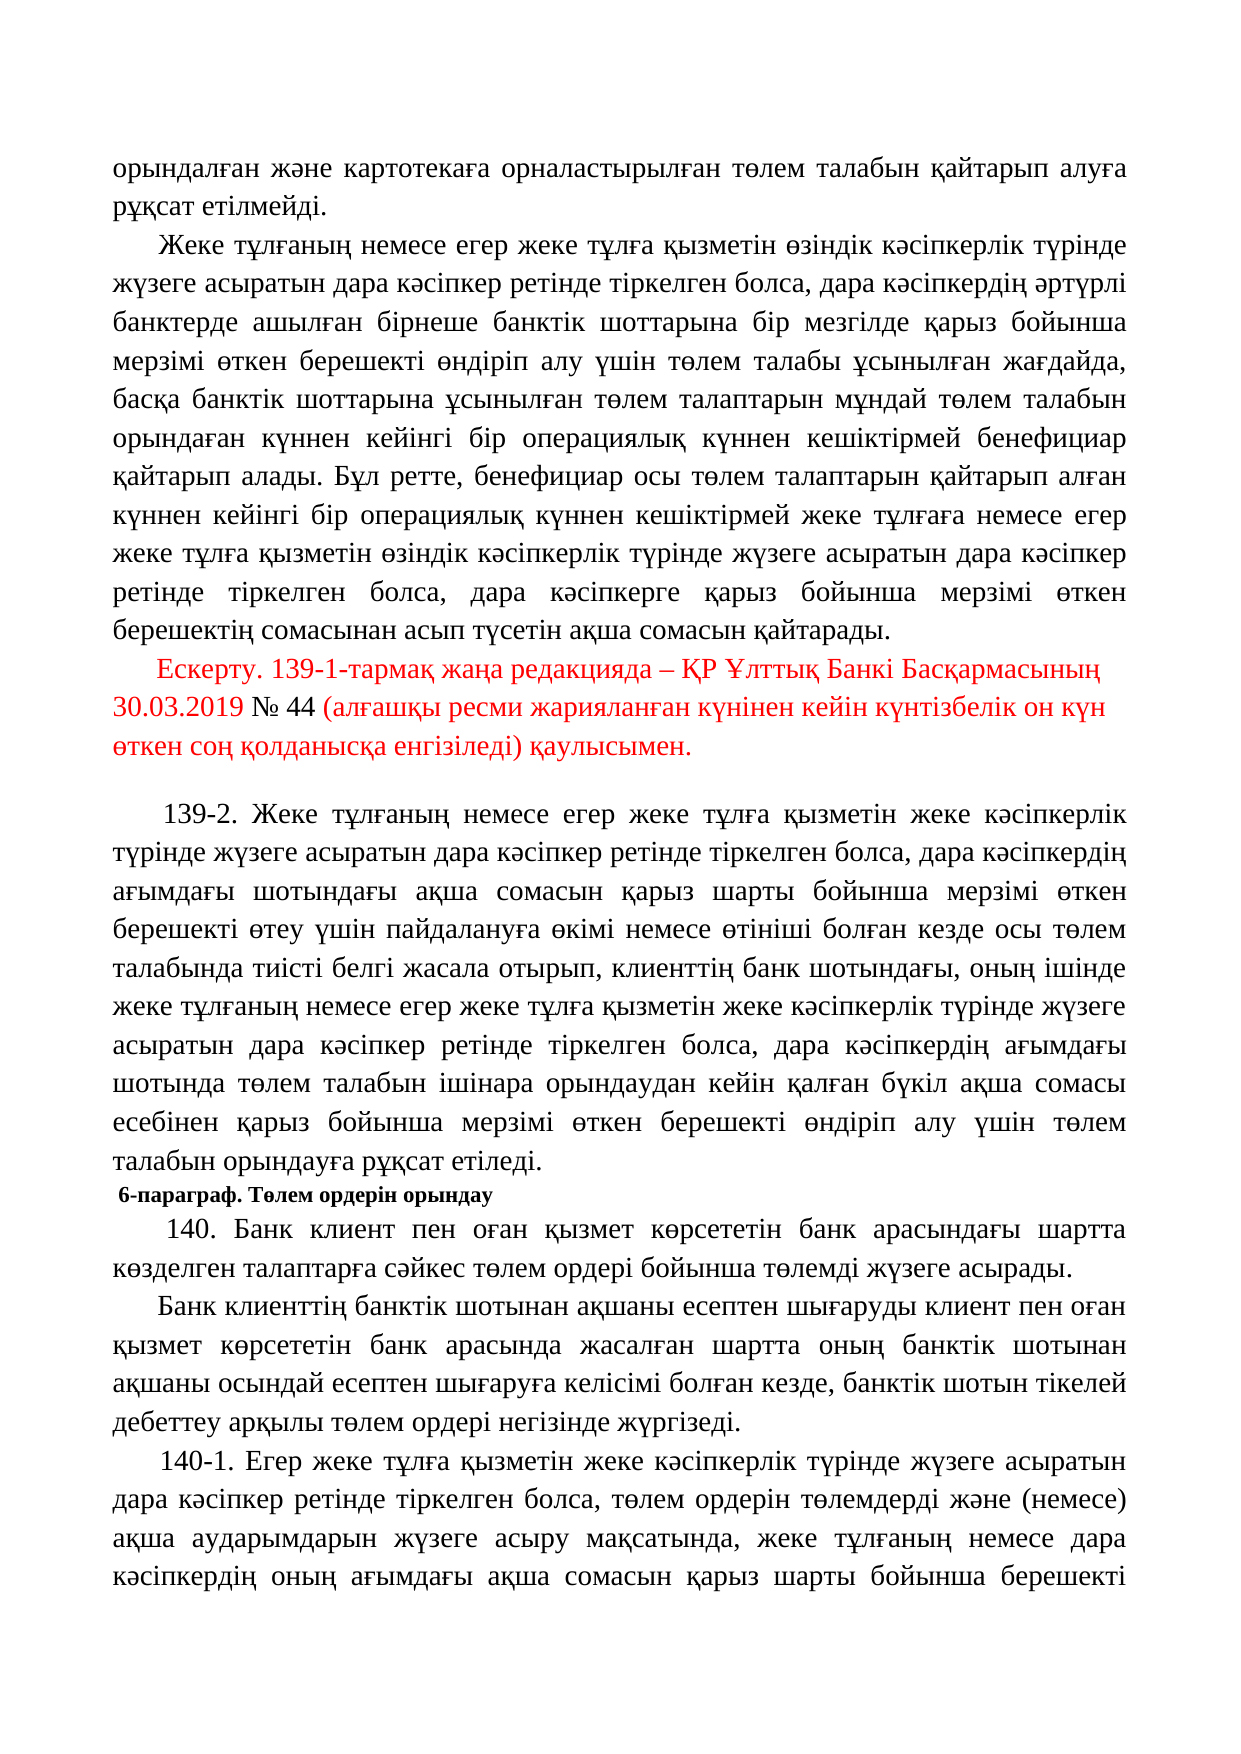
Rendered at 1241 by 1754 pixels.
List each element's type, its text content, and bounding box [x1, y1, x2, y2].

text 140. Банк клиент пен оған қызмет көрсететін банк арасындағы шартта көзделген талаптарға сәйкес төлем ордері бойынша төлемді жүзеге асырады. [112, 1211, 1128, 1283]
text 139-2. Жеке тұлғаның немесе егер жеке тұлға қызметін жеке кәсіпкерлік түрінде жүзеге асыратын дара кәсіпкер ретінде тіркелген болса, дара кәсіпкердің ағымдағы шотындағы ақша сомасын қарыз шарты бойынша мерзімі өткен берешекті өтеу үшін пайдалануға өкімі немесе өтініші болған кезде осы төлем талабында тиісті белгі жасала отырып, клиенттің банк шотындағы, оның ішінде жеке тұлғаның немесе егер жеке тұлға қызметін жеке кәсіпкерлік түрінде жүзеге асыратын дара кәсіпкер ретінде тіркелген болса, дара кәсіпкердің ағымдағы шотында төлем талабын ішінара орындаудан кейін қалған бүкіл ақша сомасы есебінен қарыз бойынша мерзімі өткен берешекті өндіріп алу үшін төлем талабын орындауға рұқсат етіледі. [112, 796, 1128, 1176]
text 6-параграф. Төлем ордерін орындау [112, 1181, 1128, 1207]
text Ескерту. 139-1-тармақ жаңа редакцияда – ҚР Ұлттық Банкі Басқармасының 30.03.2019 № 44 (алғашқы ресми жарияланған күнінен кейін күнтізбелік он күн өткен соң қолданысқа енгізіледі) қаулысымен. [112, 651, 1128, 792]
text Жеке тұлғаның немесе егер жеке тұлға қызметін өзіндік кәсіпкерлік түрінде жүзеге асыратын дара кәсіпкер ретінде тіркелген болса, дара кәсіпкердің әртүрлі банктерде ашылған бірнеше банктік шоттарына бір мезгілде қарыз бойынша мерзімі өткен берешекті өндіріп алу үшін төлем талабы ұсынылған жағдайда, басқа банктік шоттарына ұсынылған төлем талаптарын мұндай төлем талабын орындаған күннен кейінгі бір операциялық күннен кешіктірмей бенефициар қайтарып алады. Бұл ретте, бенефициар осы төлем талаптарын қайтарып алған күннен кейінгі бір операциялық күннен кешіктірмей жеке тұлғаға немесе егер жеке тұлға қызметін өзіндік кәсіпкерлік түрінде жүзеге асыратын дара кәсіпкер ретінде тіркелген болса, дара кәсіпкерге қарыз бойынша мерзімі өткен берешектің сомасынан асып түсетін ақша сомасын қайтарады. [112, 227, 1128, 646]
text Банк клиенттің банктік шотынан ақшаны есептен шығаруды клиент пен оған қызмет көрсететін банк арасында жасалған шартта оның банктік шотынан ақшаны осындай есептен шығаруға келісімі болған кезде, банктік шотын тікелей дебеттеу арқылы төлем ордері негізінде жүргізеді. [112, 1288, 1128, 1438]
